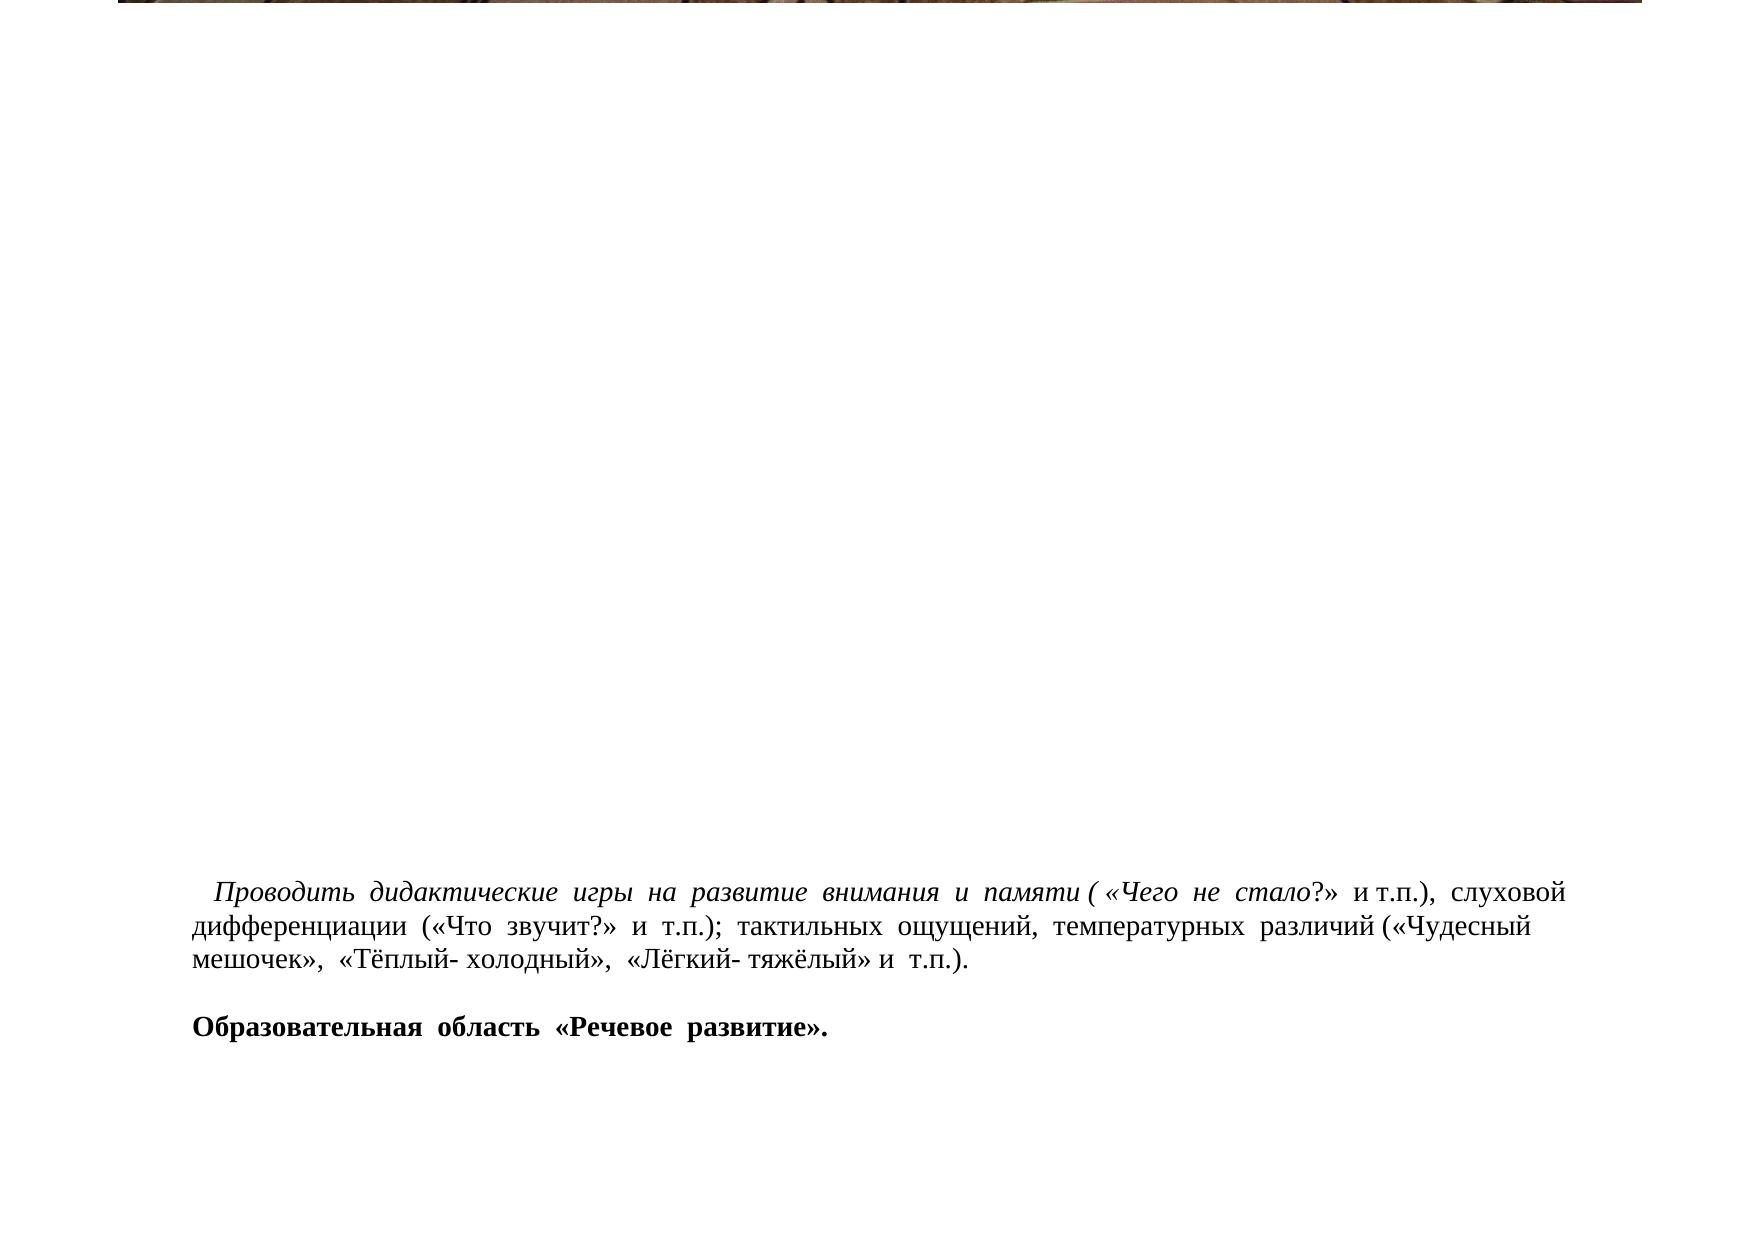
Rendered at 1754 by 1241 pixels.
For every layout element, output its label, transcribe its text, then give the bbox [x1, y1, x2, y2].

text Образовательная область «Речевое развитие». [192, 1009, 1654, 1042]
text Проводить дидактические игры на развитие внимания и памяти ( «Чего не стало?» и т.п.), слуховой дифференциации («Что звучит?» и т.п.); тактильных ощущений, температурных различий («Чудесный мешочек», «Тёплый- холодный», «Лёгкий- тяжёлый» и т.п.). [192, 874, 1654, 975]
